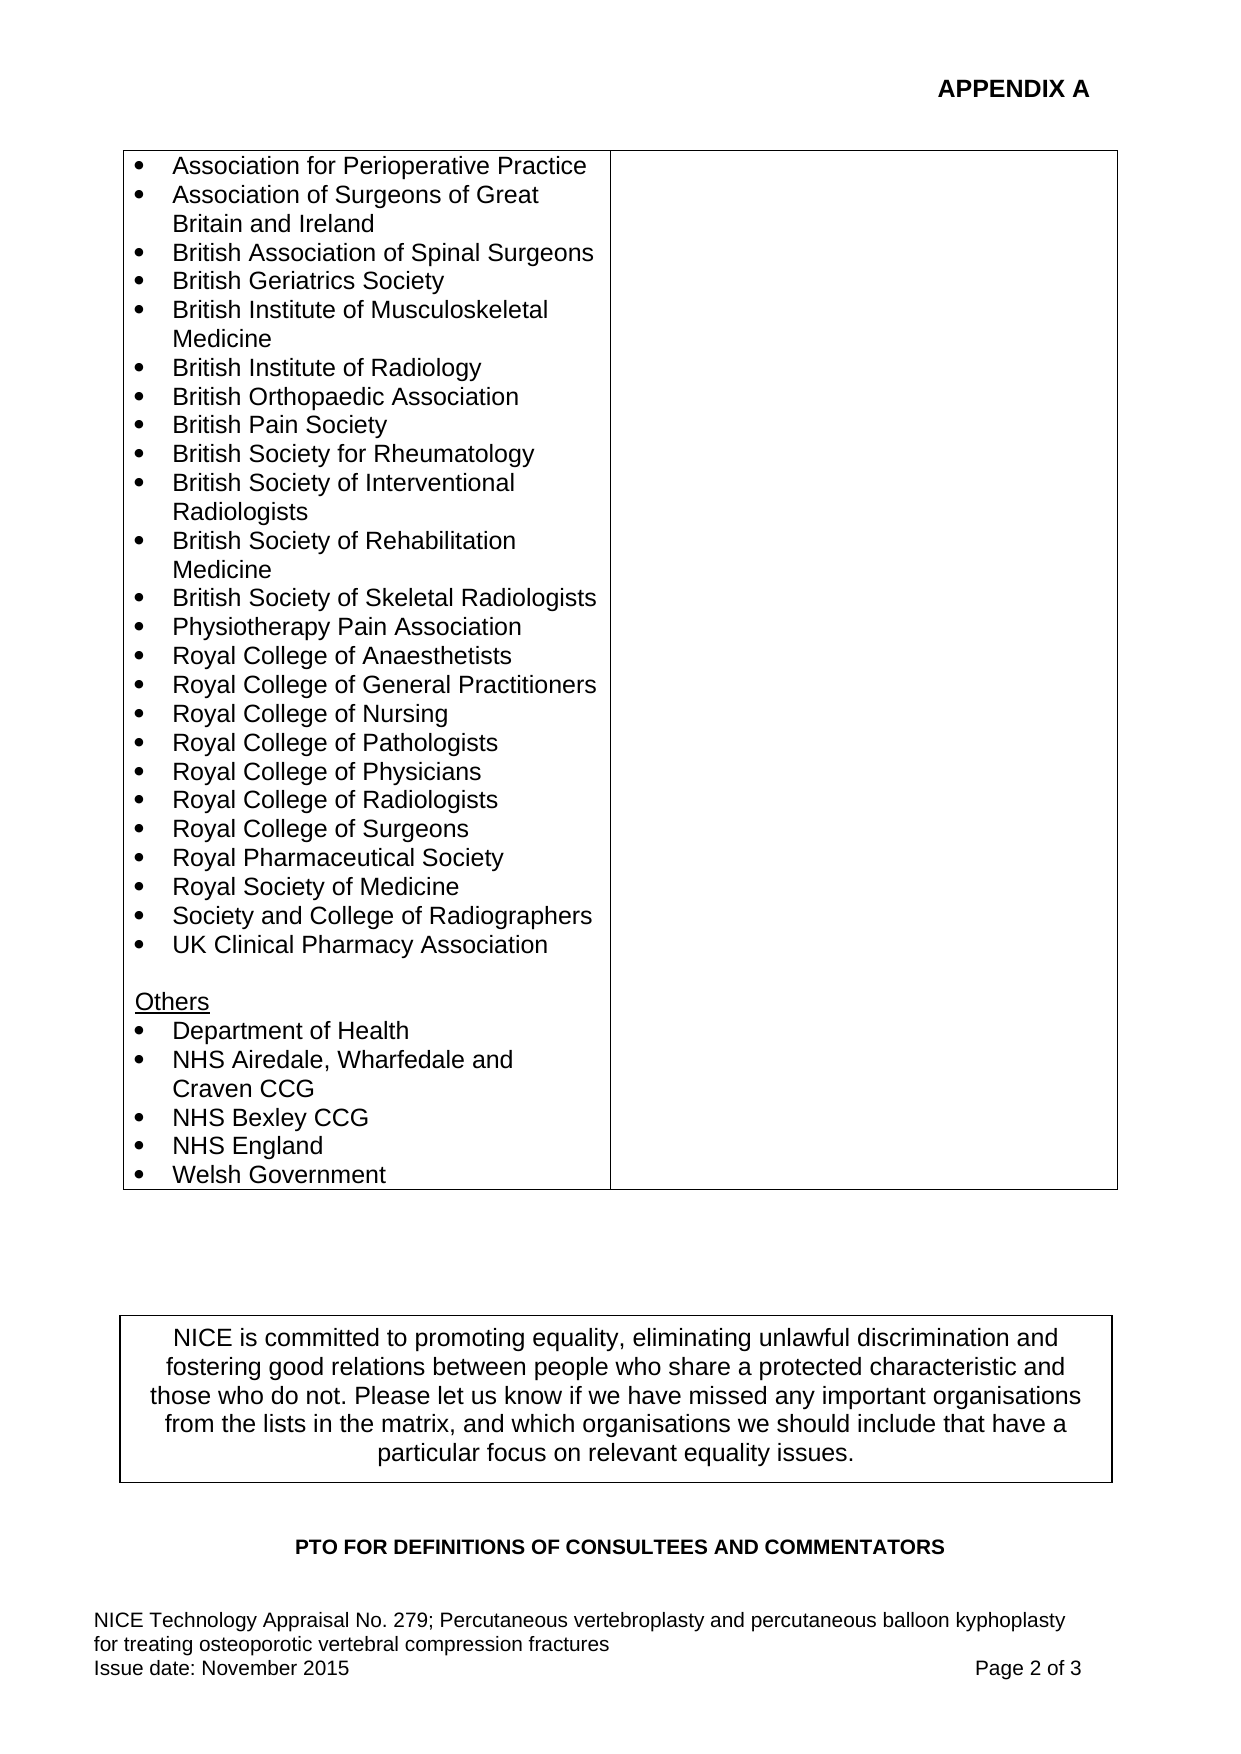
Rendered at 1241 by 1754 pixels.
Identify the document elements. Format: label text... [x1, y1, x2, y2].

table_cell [124, 151, 610, 1189]
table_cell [611, 151, 1117, 1189]
title PTO FOR DEFINITIONS OF CONSULTEES AND COMMENTATORS [150, 1535, 1090, 1559]
